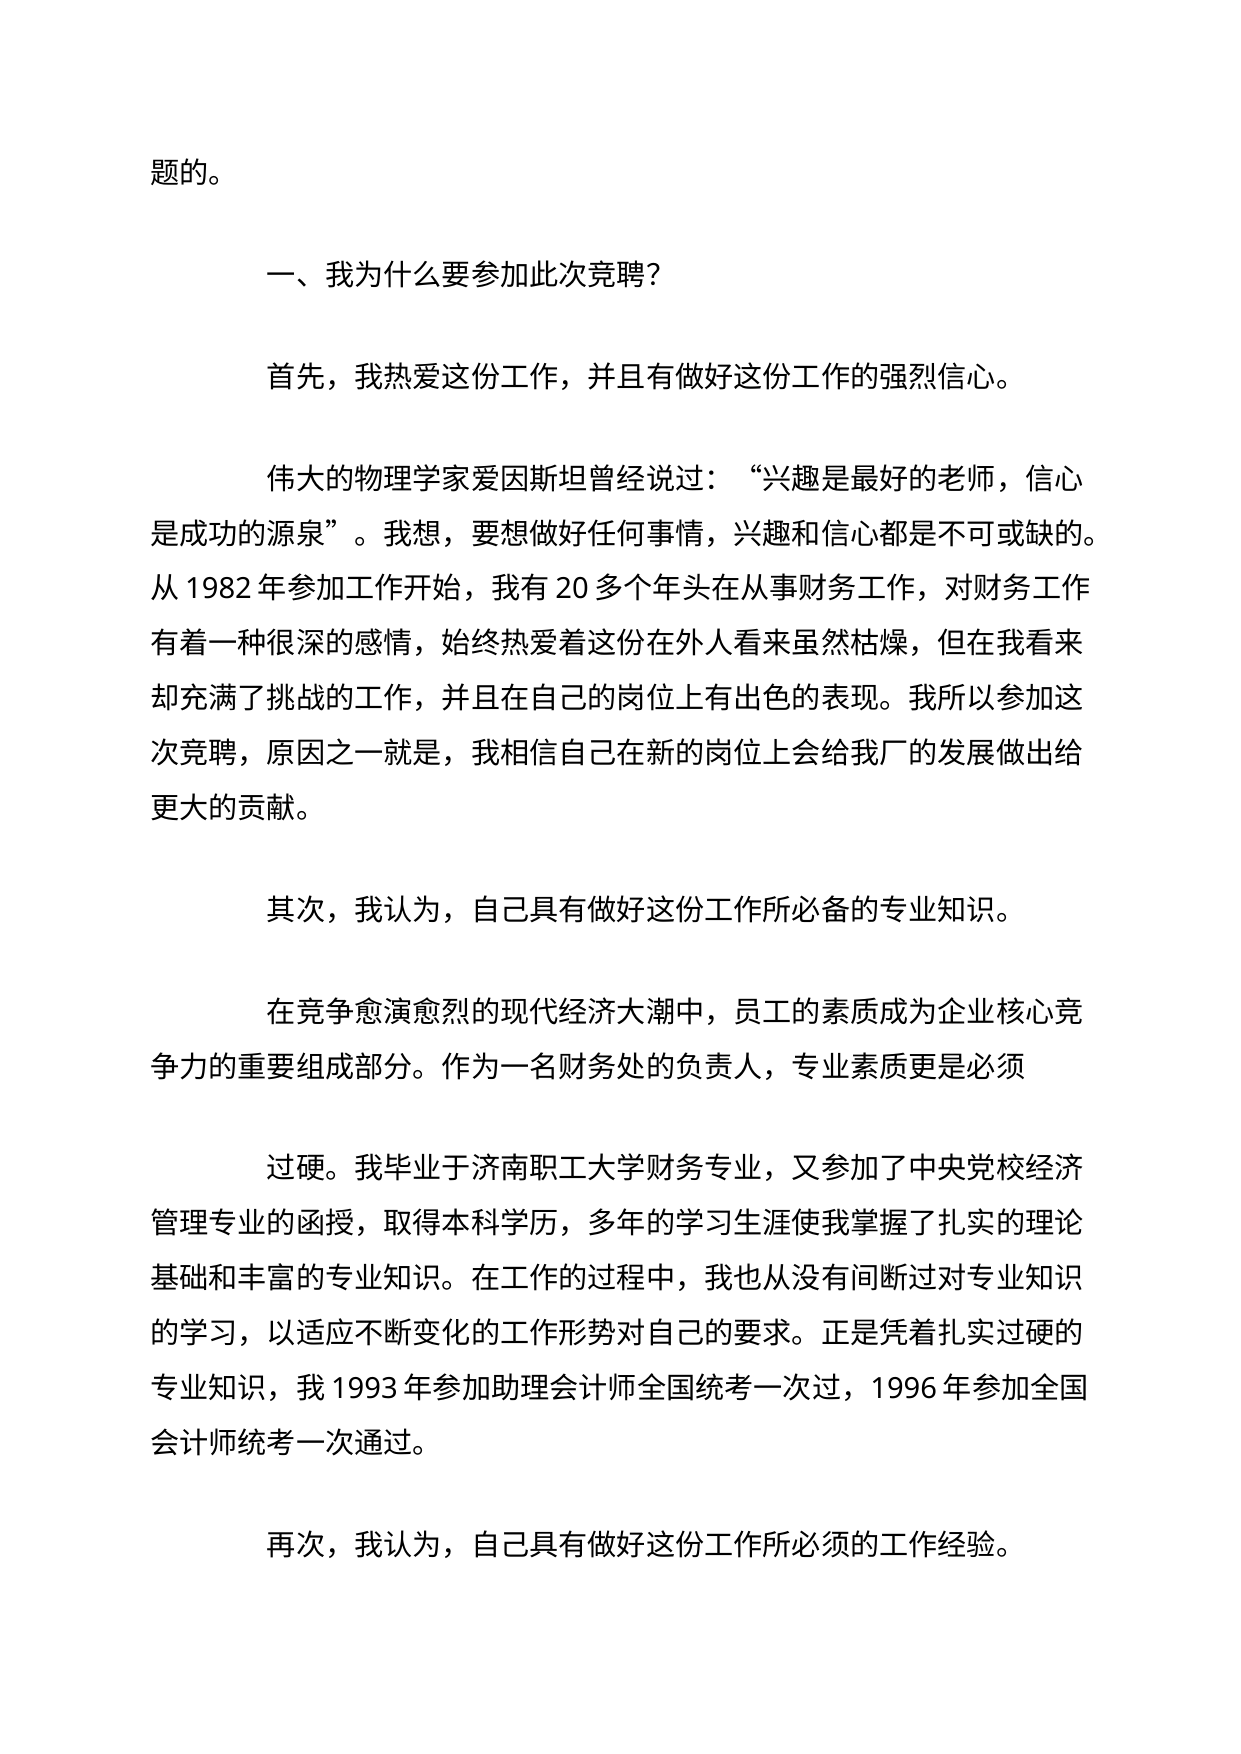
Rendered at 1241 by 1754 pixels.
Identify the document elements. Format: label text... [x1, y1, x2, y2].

text 在竞争愈演愈烈的现代经济大潮中，员工的素质成为企业核心竞争力的重要组成部分。作为一名财务处的负责人，专业素质更是必须 [150, 988, 1090, 1086]
text 伟大的物理学家爱因斯坦曾经说过：“兴趣是最好的老师，信心是成功的源泉”。我想，要想做好任何事情，兴趣和信心都是不可或缺的。从1982年参加工作开始，我有20多个年头在从事财务工作，对财务工作有着一种很深的感情，始终热爱着这份在外人看来虽然枯燥，但在我看来却充满了挑战的工作，并且在自己的岗位上有出色的表现。我所以参加这次竞聘，原因之一就是，我相信自己在新的岗位上会给我厂的发展做出给更大的贡献。 [150, 455, 1090, 827]
text 其次，我认为，自己具有做好这份工作所必备的专业知识。 [150, 887, 1090, 929]
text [150, 150, 1090, 192]
text 首先，我热爱这份工作，并且有做好这份工作的强烈信心。 [150, 353, 1090, 396]
text 过硬。我毕业于济南职工大学财务专业，又参加了中央党校经济管理专业的函授，取得本科学历，多年的学习生涯使我掌握了扎实的理论基础和丰富的专业知识。在工作的过程中，我也从没有间断过对专业知识的学习，以适应不断变化的工作形势对自己的要求。正是凭着扎实过硬的专业知识，我1993年参加助理会计师全国统考一次过，1996年参加全国会计师统考一次通过。 [150, 1145, 1090, 1462]
text 一、我为什么要参加此次竞聘？ [150, 252, 1090, 294]
text 再次，我认为，自己具有做好这份工作所必须的工作经验。 [150, 1521, 1090, 1564]
